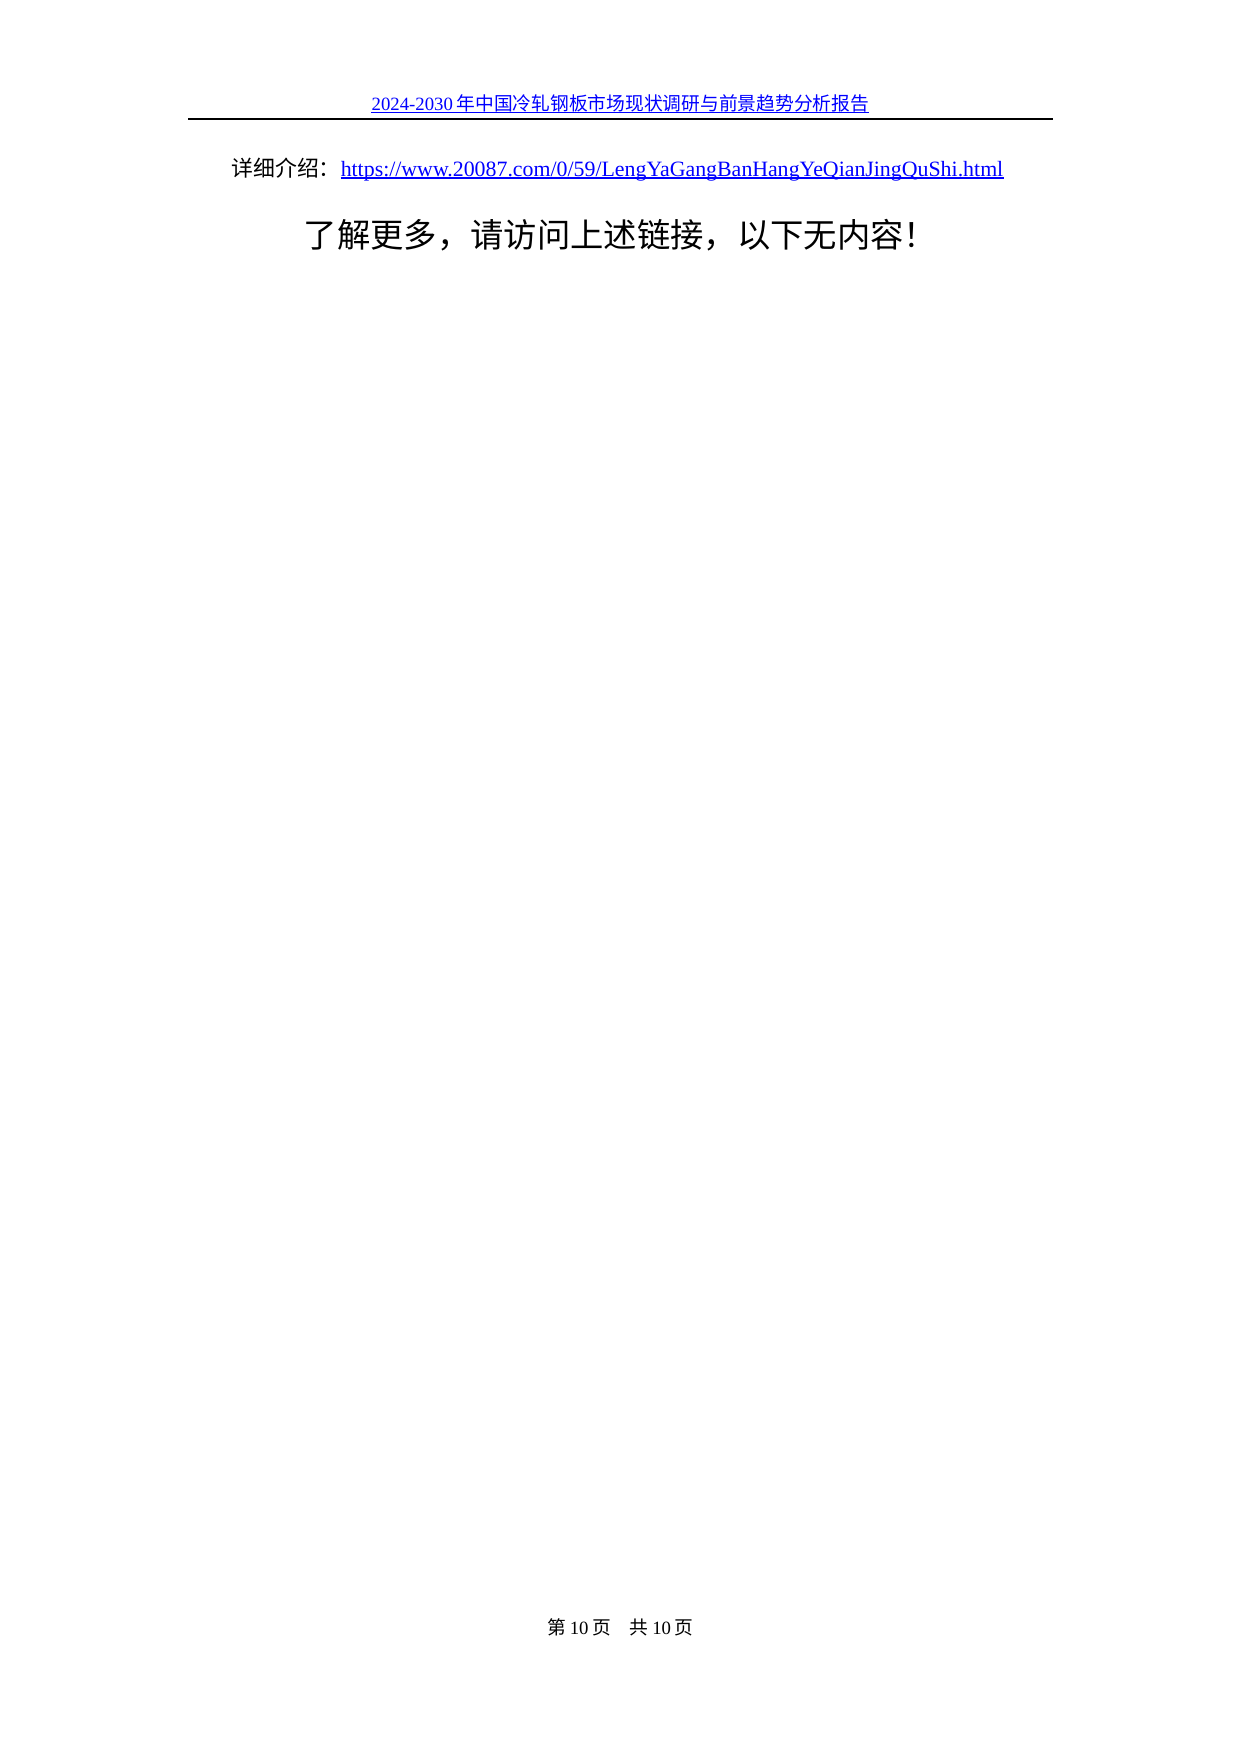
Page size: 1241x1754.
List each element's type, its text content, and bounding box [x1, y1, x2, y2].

title 了解更多，请访问上述链接，以下无内容！ [187, 200, 1053, 265]
text 详细介绍：https://www.20087.com/0/59/LengYaGangBanHangYeQianJingQuShi.html [187, 150, 1053, 183]
